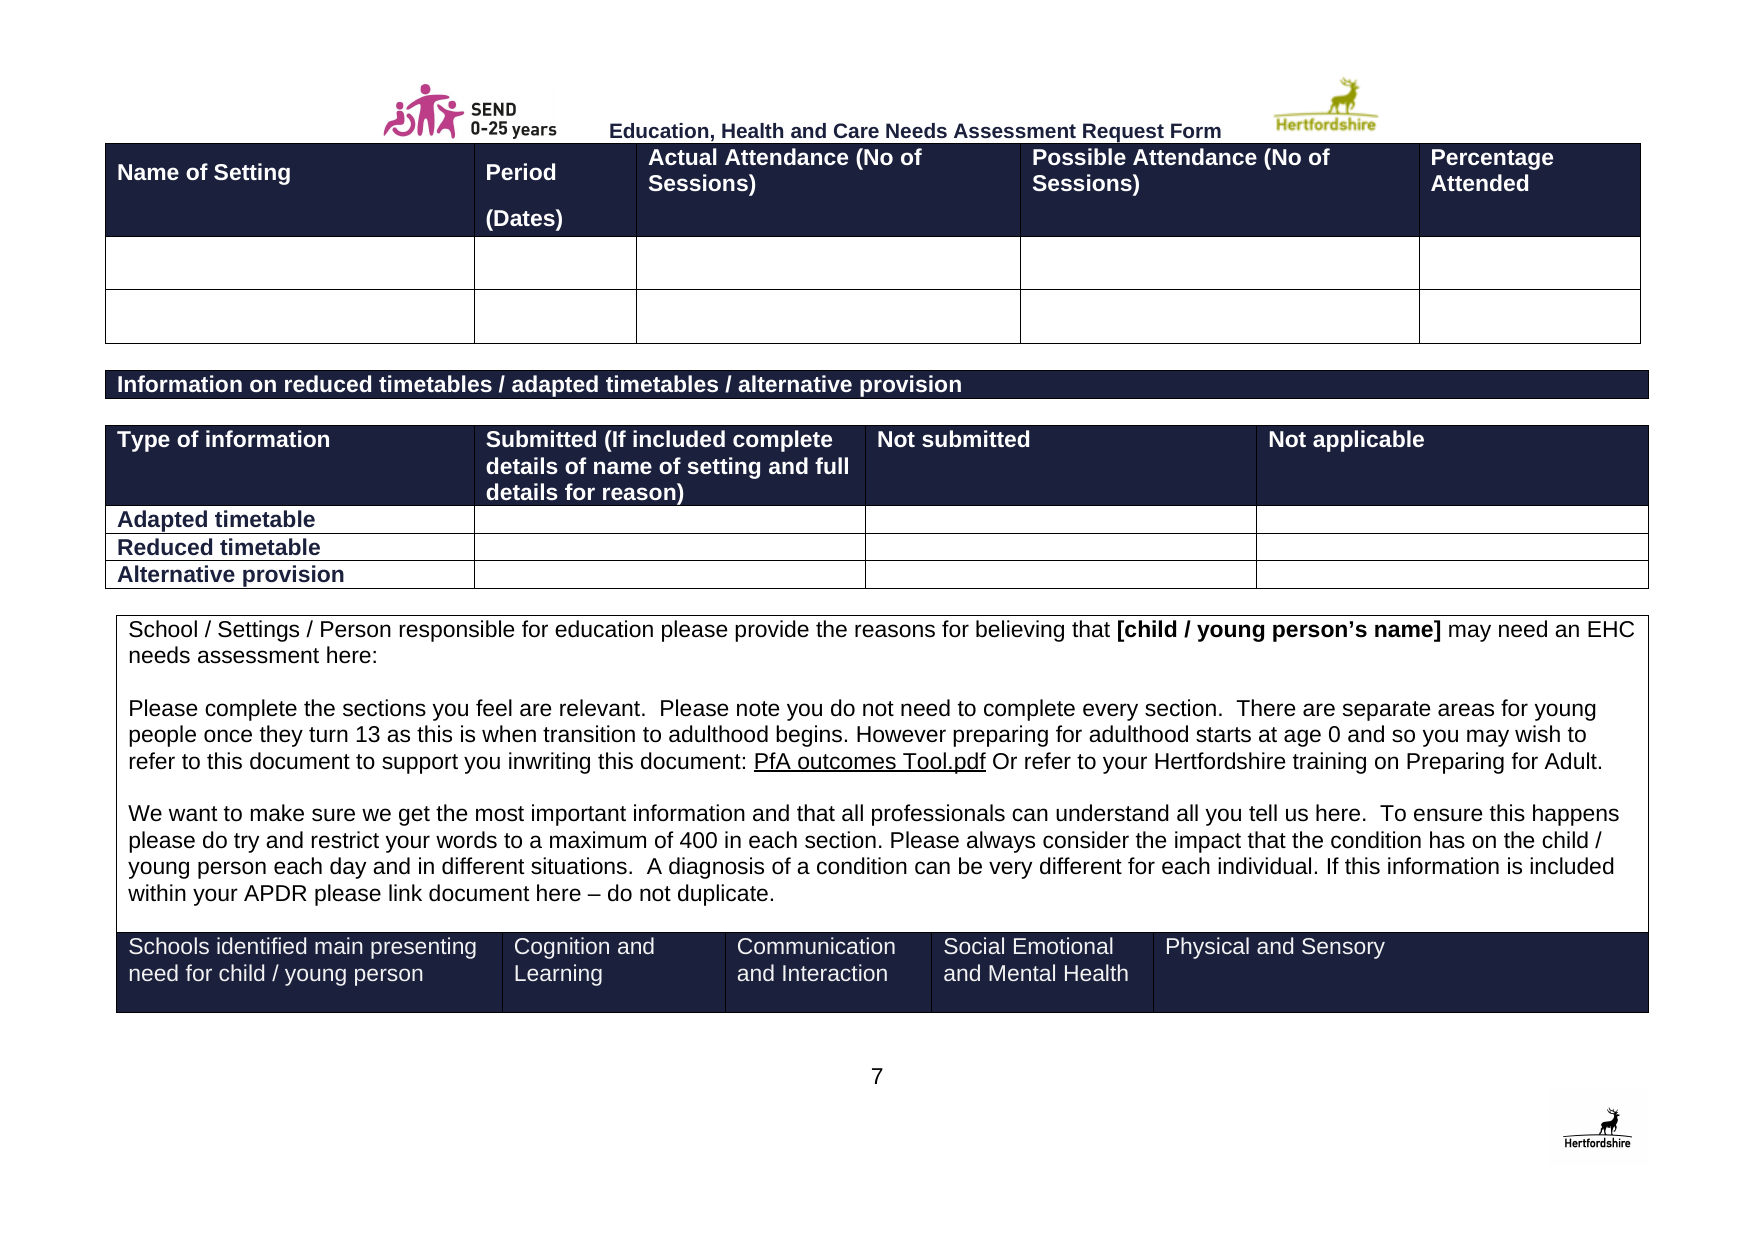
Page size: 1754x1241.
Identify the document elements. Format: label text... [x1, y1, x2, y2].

table_cell [475, 534, 865, 560]
table_cell [475, 506, 865, 533]
table_cell [475, 237, 636, 289]
table_cell Alternative provision [106, 561, 474, 587]
table_cell Cognition and Learning [503, 933, 725, 1012]
table_cell [637, 237, 1020, 289]
table_cell Reduced timetable [106, 534, 474, 560]
table_cell Adapted timetable [106, 506, 474, 533]
table_cell Schools identified main presenting need for child / young person [117, 933, 502, 1012]
table_cell Communication and Interaction [726, 933, 931, 1012]
table_cell [866, 561, 1256, 587]
picture [1547, 1089, 1649, 1166]
table_header Submitted (If included complete details of name of setting and full details for reason) [475, 426, 865, 505]
table_cell [1021, 237, 1419, 289]
table_header Period (Dates) [475, 144, 636, 236]
table_cell [1257, 506, 1648, 533]
picture [1268, 75, 1386, 139]
table_cell [866, 534, 1256, 560]
picture [383, 84, 557, 139]
table_header Possible Attendance (No of Sessions) [1021, 144, 1419, 236]
table_header Information on reduced timetables / adapted timetables / alternative provision [106, 371, 1648, 398]
table_header Percentage Attended [1420, 144, 1640, 236]
table_cell Physical and Sensory [1154, 933, 1648, 1012]
table_cell Social Emotional and Mental Health [932, 933, 1153, 1012]
table_cell [475, 290, 636, 343]
table_cell [106, 290, 474, 343]
table_cell [106, 237, 474, 289]
table_cell [1420, 237, 1640, 289]
table_header School / Settings / Person responsible for education please provide the reasons for believing that [child / young person’s name] may need an EHC needs assessment here: Please complete the sections you feel are relevant. Please note you do not need to complete every section. There are separate areas for young people once they turn 13 as this is when transition to adulthood begins. However preparing for adulthood starts at age 0 and so you may wish to refer to this document to support you inwriting this document: PfA outcomes Tool.pdf Or refer to your Hertfordshire training on Preparing for Adult. We want to make sure we get the most important information and that all professionals can understand all you tell us here. To ensure this happens please do try and restrict your words to a maximum of 400 in each section. Please always consider the impact that the condition has on the child / young person each day and in different situations. A diagnosis of a condition can be very different for each individual. If this information is included within your APDR please link document here – do not duplicate. [117, 616, 1648, 932]
table_cell [866, 506, 1256, 533]
table_cell [1257, 561, 1648, 587]
table_cell [1257, 534, 1648, 560]
table_cell [1021, 290, 1419, 343]
table_cell [475, 561, 865, 587]
table_header Actual Attendance (No of Sessions) [637, 144, 1020, 236]
table_header Not applicable [1257, 426, 1648, 505]
table_header Not submitted [866, 426, 1256, 505]
table_header Name of Setting [106, 144, 474, 236]
table_header Type of information [106, 426, 474, 505]
table_cell [1420, 290, 1640, 343]
table_cell [637, 290, 1020, 343]
